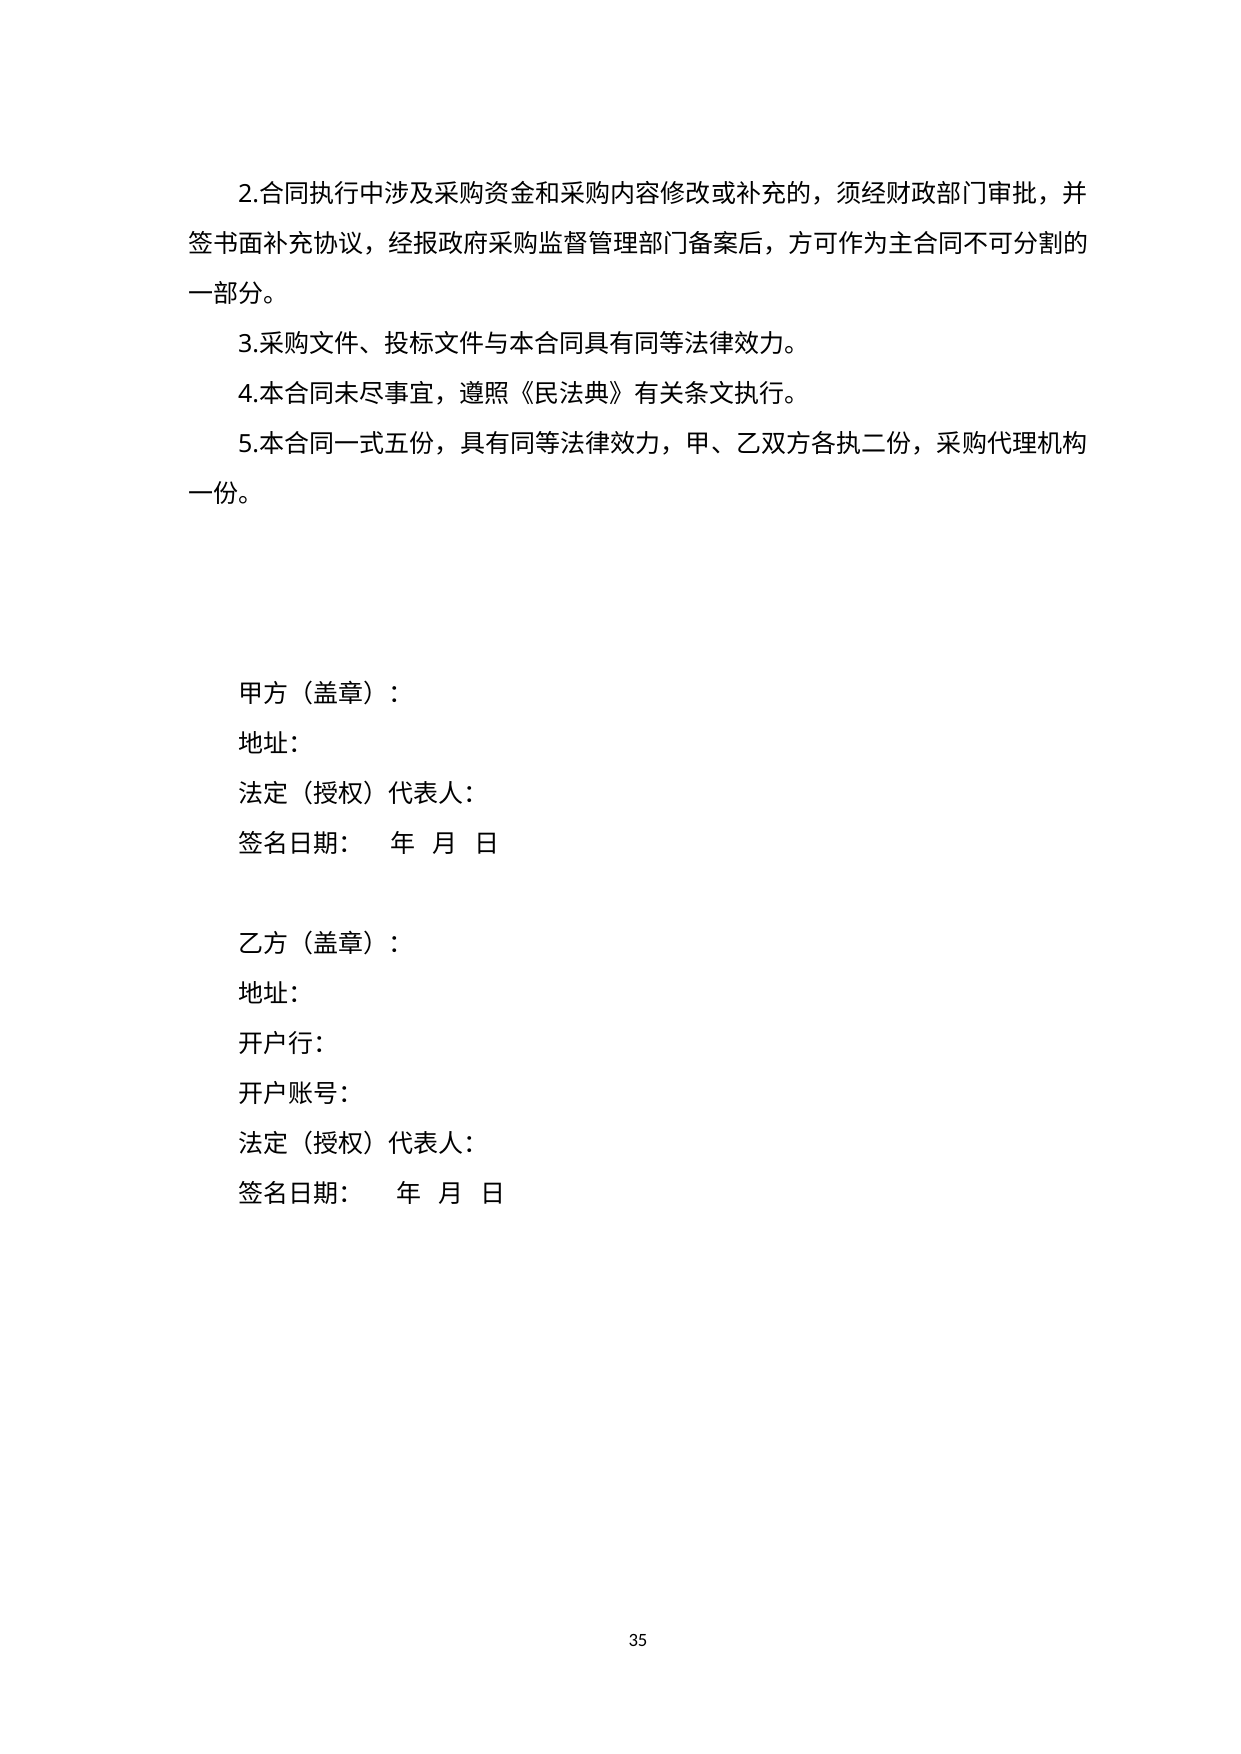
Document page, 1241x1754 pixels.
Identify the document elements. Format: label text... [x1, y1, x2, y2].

text 2.合同执行中涉及采购资金和采购内容修改或补充的，须经财政部门审批，并签书面补充协议，经报政府采购监督管理部门备案后，方可作为主合同不可分割的一部分。 [188, 162, 1088, 312]
text 4.本合同未尽事宜，遵照《民法典》有关条文执行。 [188, 362, 1088, 412]
text 开户行： [188, 1012, 1088, 1062]
text 法定（授权）代表人： [188, 762, 1088, 812]
text 乙方（盖章）： [188, 912, 1088, 962]
text 地址： [188, 962, 1088, 1012]
text 3.采购文件、投标文件与本合同具有同等法律效力。 [188, 312, 1088, 362]
text 开户账号： [188, 1062, 1088, 1112]
text 甲方（盖章）： [188, 662, 1088, 712]
text 签名日期： 年 月 日 [188, 1162, 1088, 1212]
text 5.本合同一式五份，具有同等法律效力，甲、乙双方各执二份，采购代理机构一份。 [188, 412, 1088, 512]
text 法定（授权）代表人： [188, 1112, 1088, 1162]
text 签名日期： 年 月 日 [188, 812, 1088, 862]
text 地址： [188, 712, 1088, 762]
